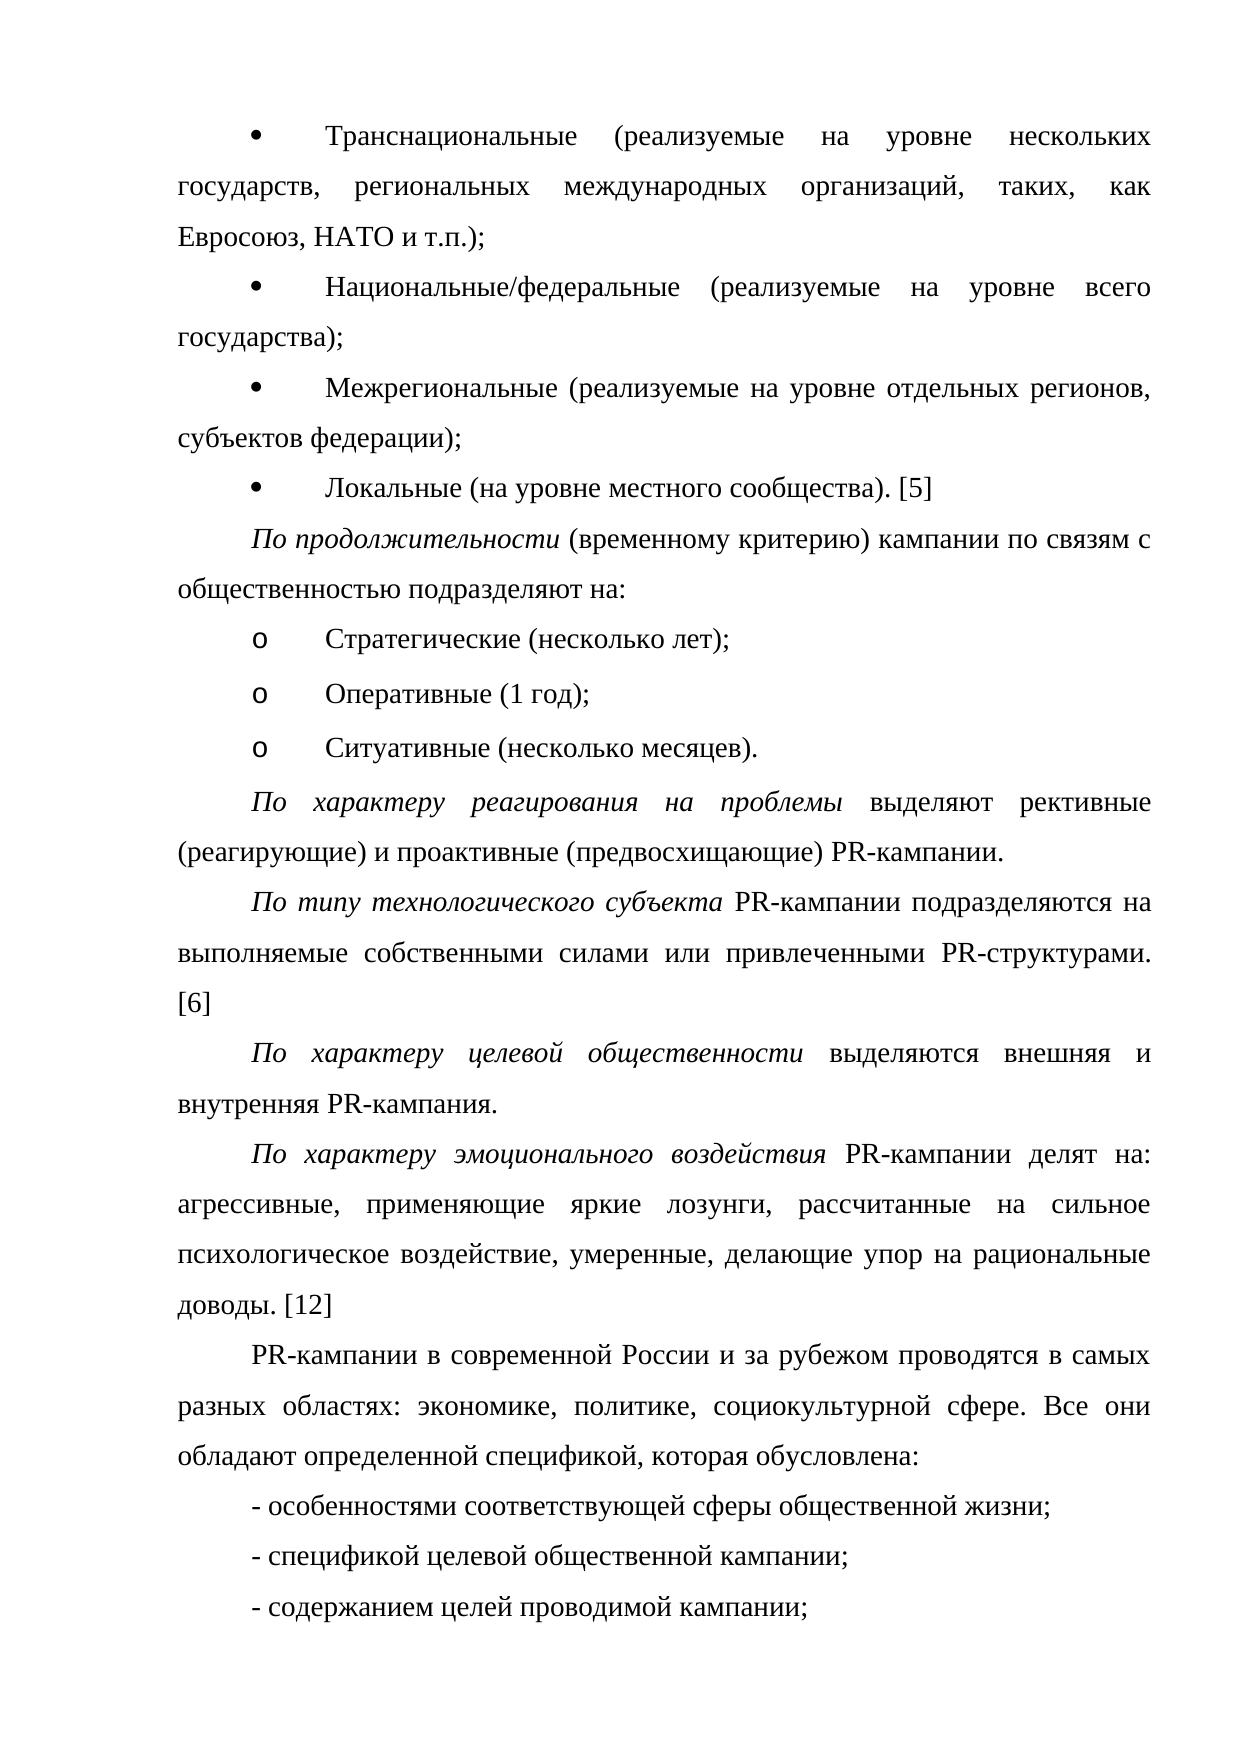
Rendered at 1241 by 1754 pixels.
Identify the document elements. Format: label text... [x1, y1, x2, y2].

text По характеру реагирования на проблемы выделяют рективные (реагирующие) и проактивные (предвосхищающие) PR-кампании. [177, 784, 1152, 868]
text - особенностями соответствующей сферы общественной жизни; [177, 1488, 1152, 1522]
list Национальные/федеральные (реализуемые на уровне всего государства); [177, 269, 1152, 353]
list Ситуативные (несколько месяцев). [177, 730, 1152, 766]
list Межрегиональные (реализуемые на уровне отдельных регионов, субъектов федерации); [177, 370, 1152, 454]
text По типу технологического субъекта PR-кампании подразделяются на выполняемые собственными силами или привлеченными PR-структурами. [6] [177, 884, 1152, 1019]
list Локальные (на уровне местного сообщества). [5] [177, 471, 1152, 504]
list Стратегические (несколько лет); [177, 622, 1152, 658]
text PR-кампании в современной России и за рубежом проводятся в самых разных областях: экономике, политике, социокультурной сфере. Все они обладают определенной спецификой, которая обусловлена: [177, 1337, 1152, 1471]
list Оперативные (1 год); [177, 676, 1152, 712]
text По продолжительности (временному критерию) кампании по связям с общественностью подразделяют на: [177, 521, 1152, 605]
text - спецификой целевой общественной кампании; [177, 1538, 1152, 1572]
text По характеру целевой общественности выделяются внешняя и внутренняя PR-кампания. [177, 1035, 1152, 1119]
list Транснациональные (реализуемые на уровне нескольких государств, региональных международных организаций, таких, как Евросоюз, НАТО и т.п.); [177, 118, 1152, 252]
text По характеру эмоционального воздействия PR-кампании делят на: агрессивные, применяющие яркие лозунги, рассчитанные на сильное психологическое воздействие, умеренные, делающие упор на рациональные доводы. [12] [177, 1136, 1152, 1321]
text - содержанием целей проводимой кампании; [177, 1589, 1152, 1622]
